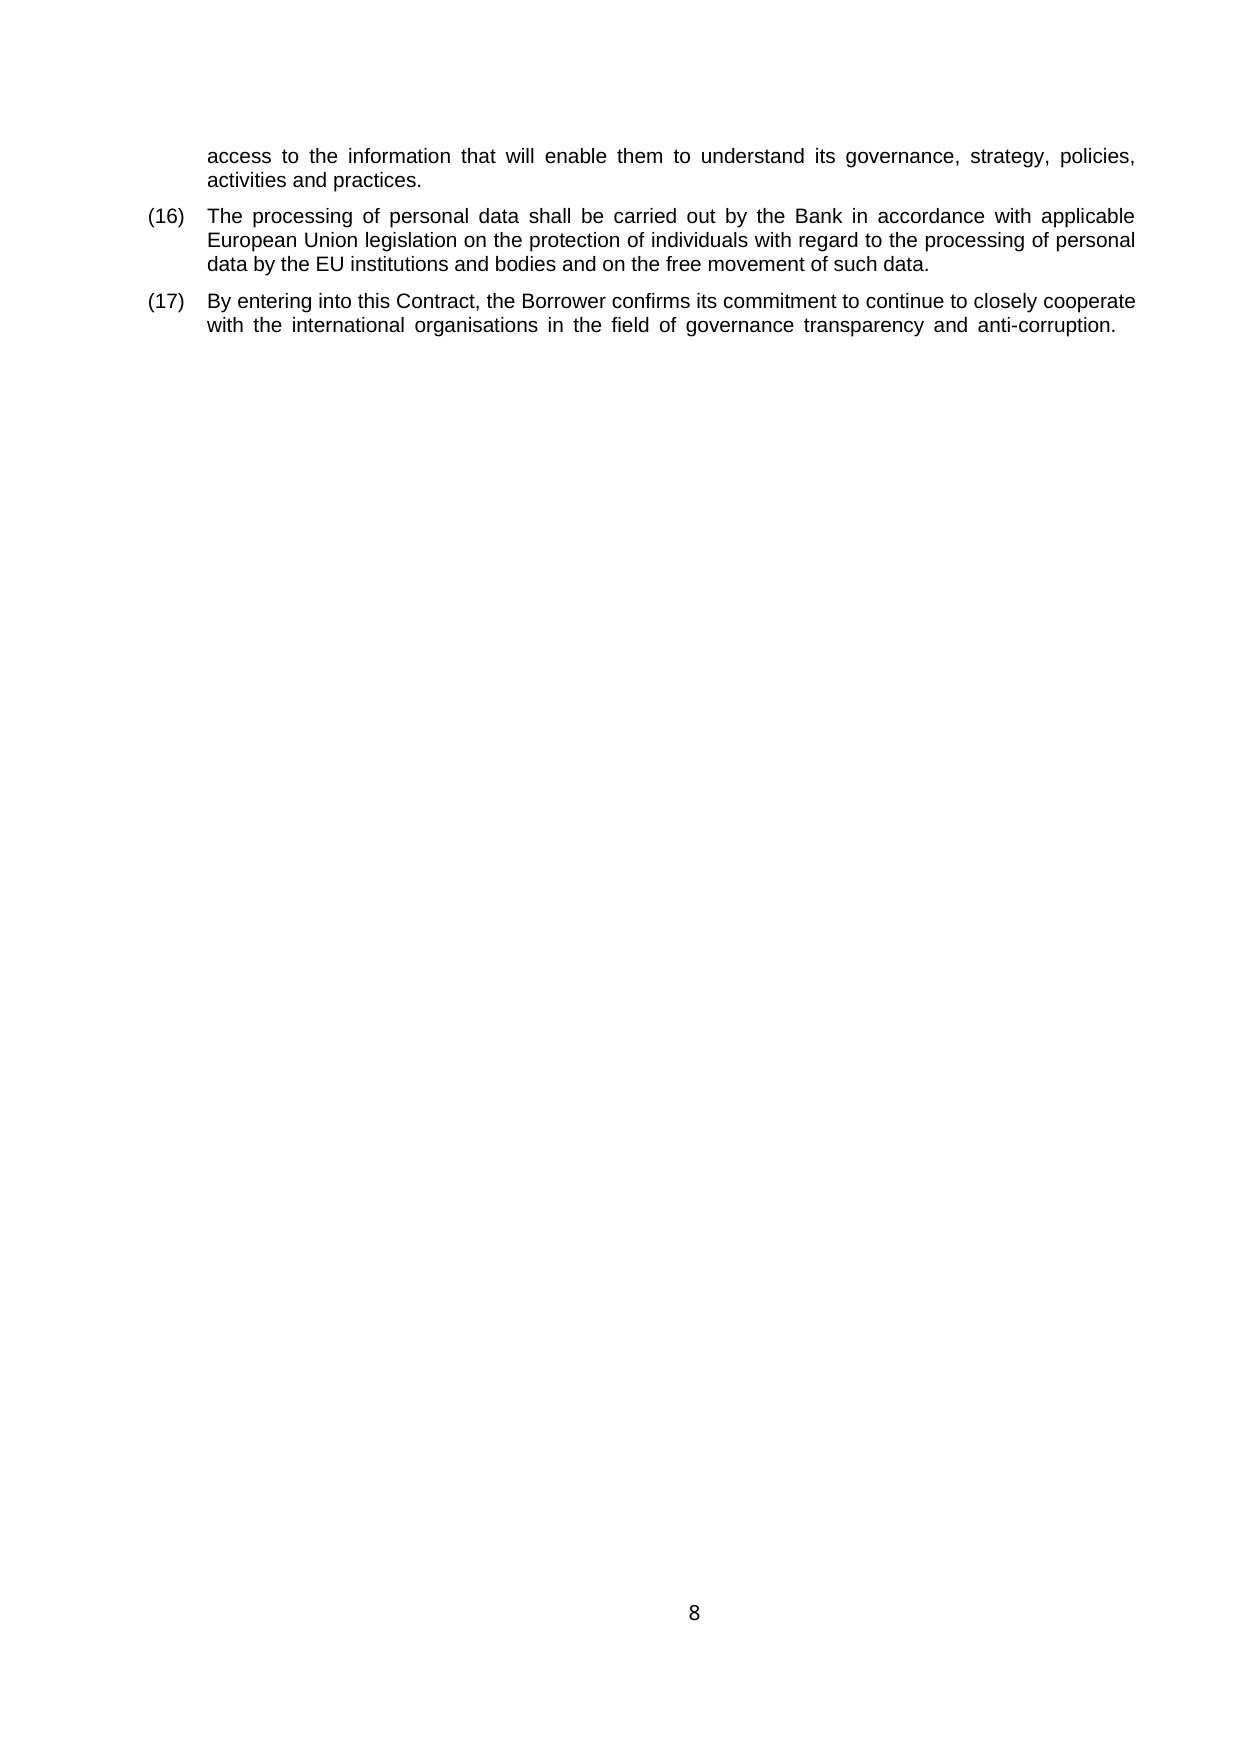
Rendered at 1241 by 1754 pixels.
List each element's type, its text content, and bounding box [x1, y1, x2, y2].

text (16) The processing of personal data shall be carried out by the Bank in accordance with applicable European Union legislation on the protection of individuals with regard to the processing of personal data by the EU institutions and bodies and on the free movement of such data. [148, 204, 1137, 276]
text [148, 144, 1137, 192]
text (17) By entering into this Contract, the Borrower confirms its commitment to continue to closely cooperate with the international organisations in the field of governance transparency and anti-corruption. [148, 289, 1137, 361]
